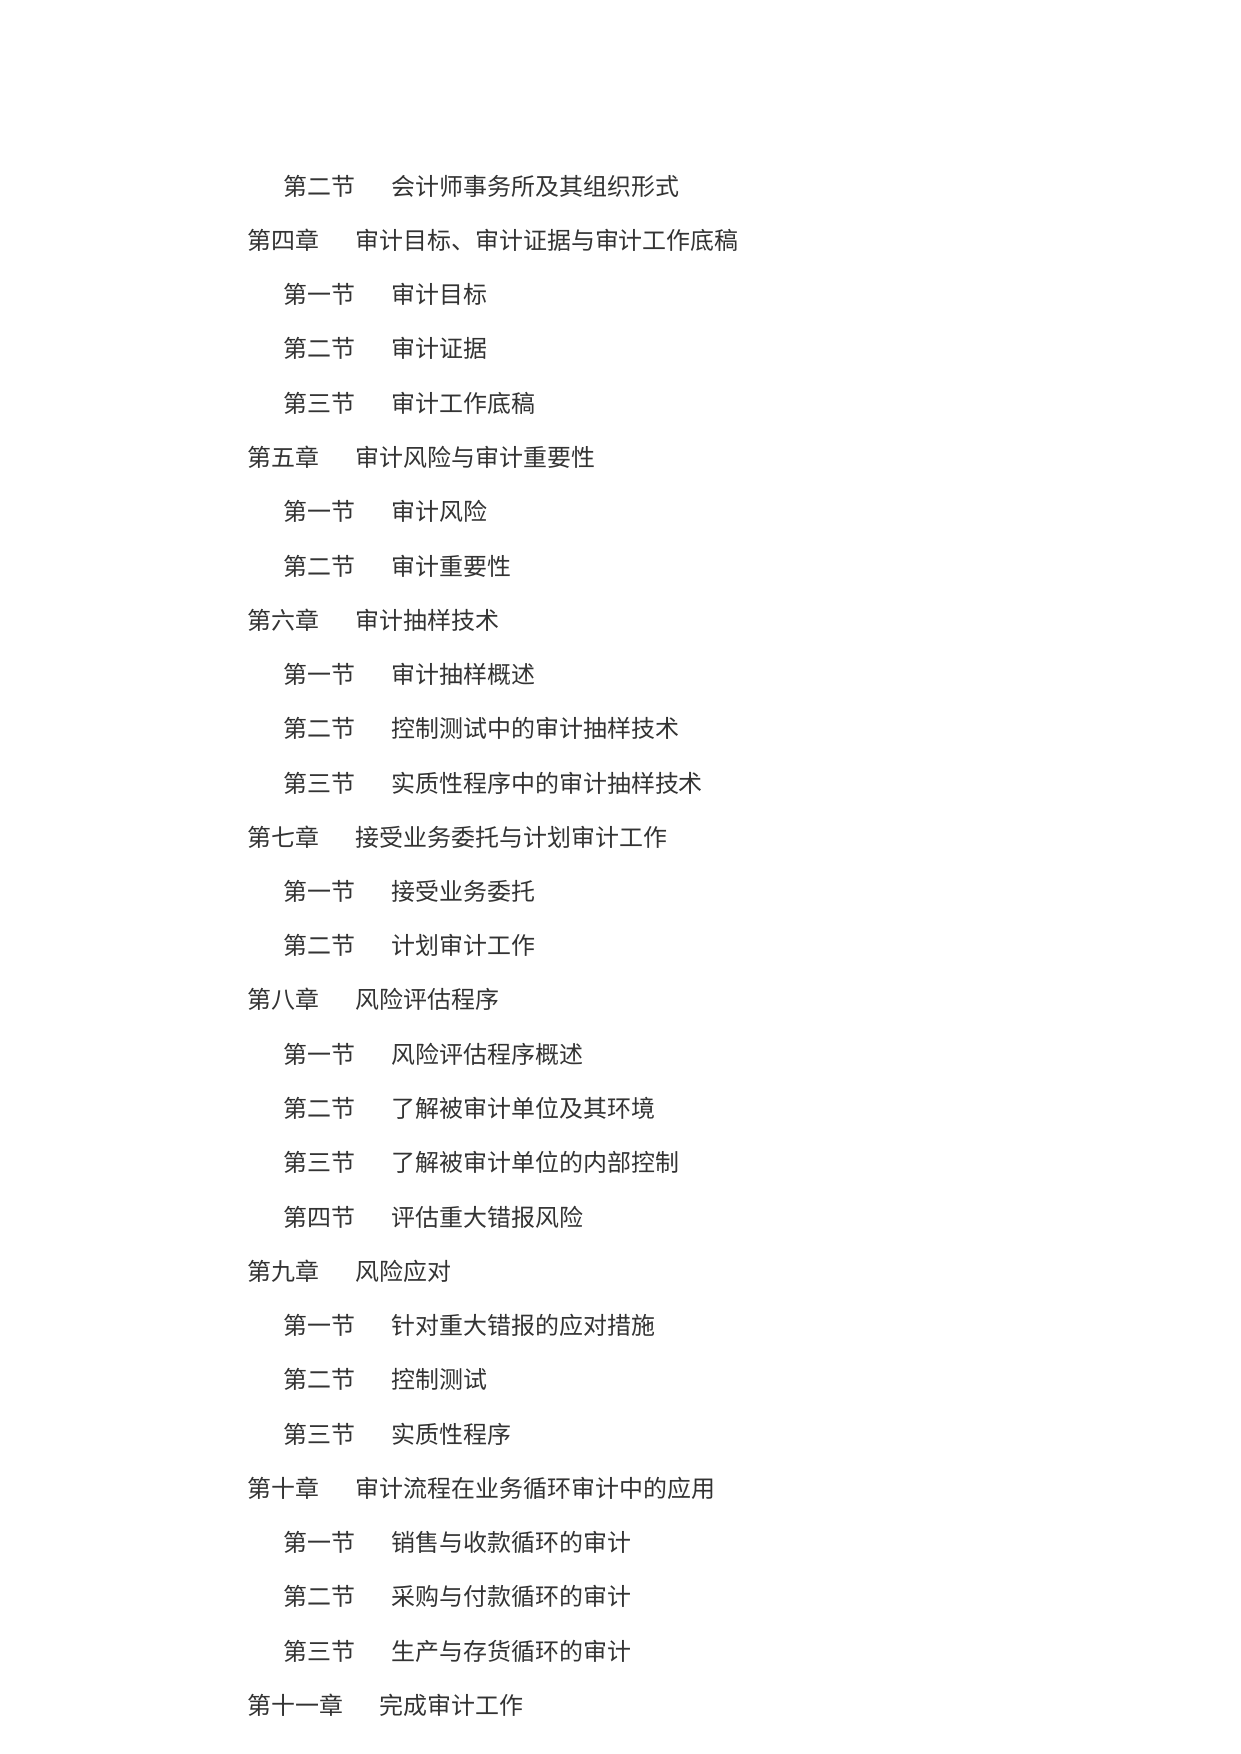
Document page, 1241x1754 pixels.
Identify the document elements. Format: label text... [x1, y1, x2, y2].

text 第三节 生产与存货循环的审计 [283, 1632, 1067, 1667]
text 第七章 接受业务委托与计划审计工作 [247, 818, 1067, 853]
text 第十章 审计流程在业务循环审计中的应用 [247, 1469, 1067, 1504]
text 第二节 了解被审计单位及其环境 [283, 1090, 1067, 1124]
text 第二节 控制测试中的审计抽样技术 [283, 710, 1067, 744]
text 第一节 风险评估程序概述 [283, 1035, 1067, 1070]
text 第三节 实质性程序 [283, 1415, 1067, 1450]
text 第九章 风险应对 [247, 1252, 1067, 1287]
text 第十一章 完成审计工作 [247, 1687, 1067, 1721]
text 第四章 审计目标、审计证据与审计工作底稿 [247, 221, 1067, 256]
text 第二节 会计师事务所及其组织形式 [283, 167, 1067, 202]
text 第一节 针对重大错报的应对措施 [283, 1307, 1067, 1341]
text 第五章 审计风险与审计重要性 [247, 438, 1067, 473]
text 第一节 销售与收款循环的审计 [283, 1524, 1067, 1558]
text 第三节 审计工作底稿 [283, 384, 1067, 419]
text 第三节 实质性程序中的审计抽样技术 [283, 764, 1067, 799]
text 第一节 审计抽样概述 [283, 656, 1067, 690]
text 第一节 接受业务委托 [283, 872, 1067, 907]
text 第一节 审计目标 [283, 276, 1067, 311]
text 第六章 审计抽样技术 [247, 601, 1067, 636]
text 第一节 审计风险 [283, 493, 1067, 527]
text 第二节 计划审计工作 [283, 927, 1067, 962]
text 第八章 风险评估程序 [247, 981, 1067, 1016]
text 第二节 控制测试 [283, 1361, 1067, 1396]
text 第二节 审计重要性 [283, 547, 1067, 582]
text 第三节 了解被审计单位的内部控制 [283, 1144, 1067, 1178]
text 第二节 审计证据 [283, 330, 1067, 365]
text 第四节 评估重大错报风险 [283, 1198, 1067, 1233]
text 第二节 采购与付款循环的审计 [283, 1578, 1067, 1613]
